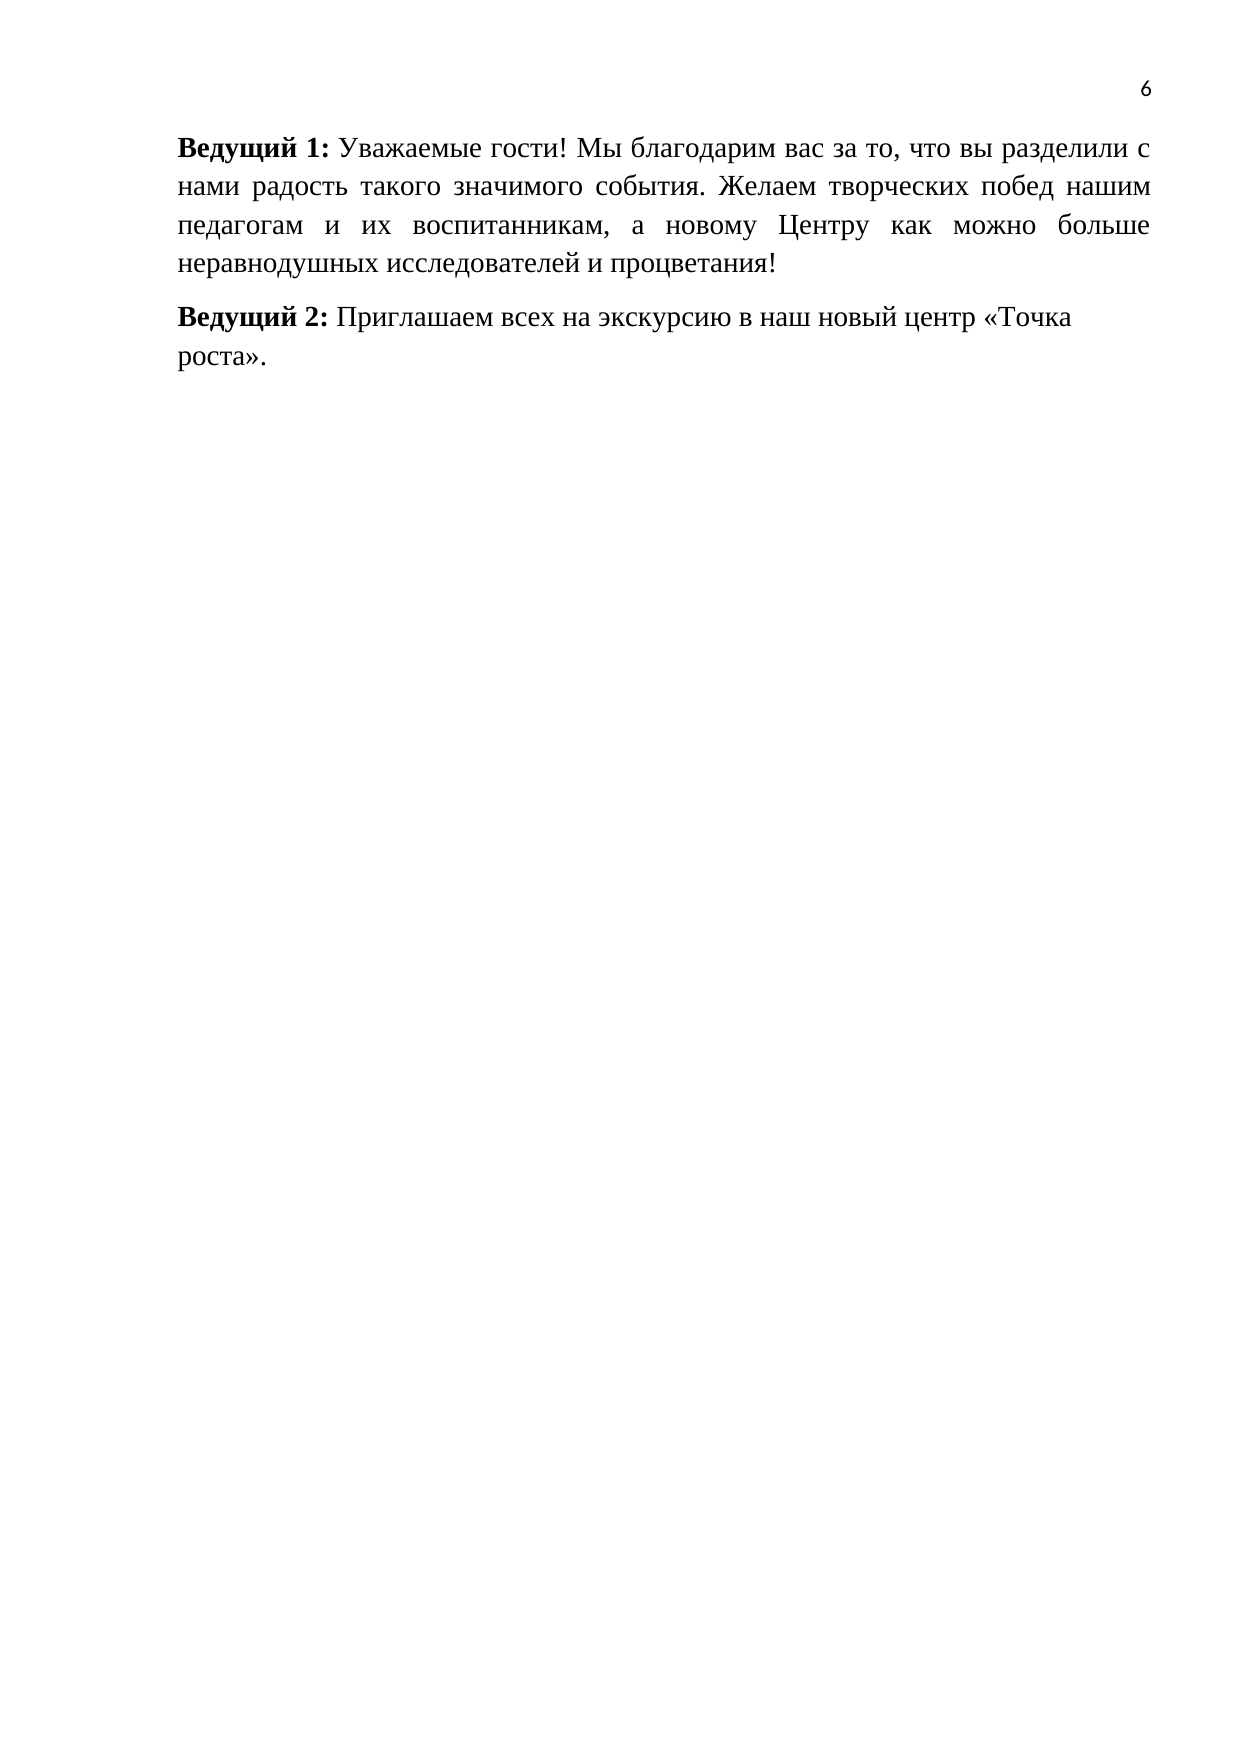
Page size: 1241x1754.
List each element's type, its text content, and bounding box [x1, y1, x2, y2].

text Ведущий 2: Приглашаем всех на экскурсию в наш новый центр «Точка роста». [177, 299, 1152, 372]
text Ведущий 1: Уважаемые гости! Мы благодарим вас за то, что вы разделили с нами радость такого значимого события. Желаем творческих побед нашим педагогам и их воспитанникам, а новому Центру как можно больше неравнодушных исследователей и процветания! [177, 130, 1152, 279]
